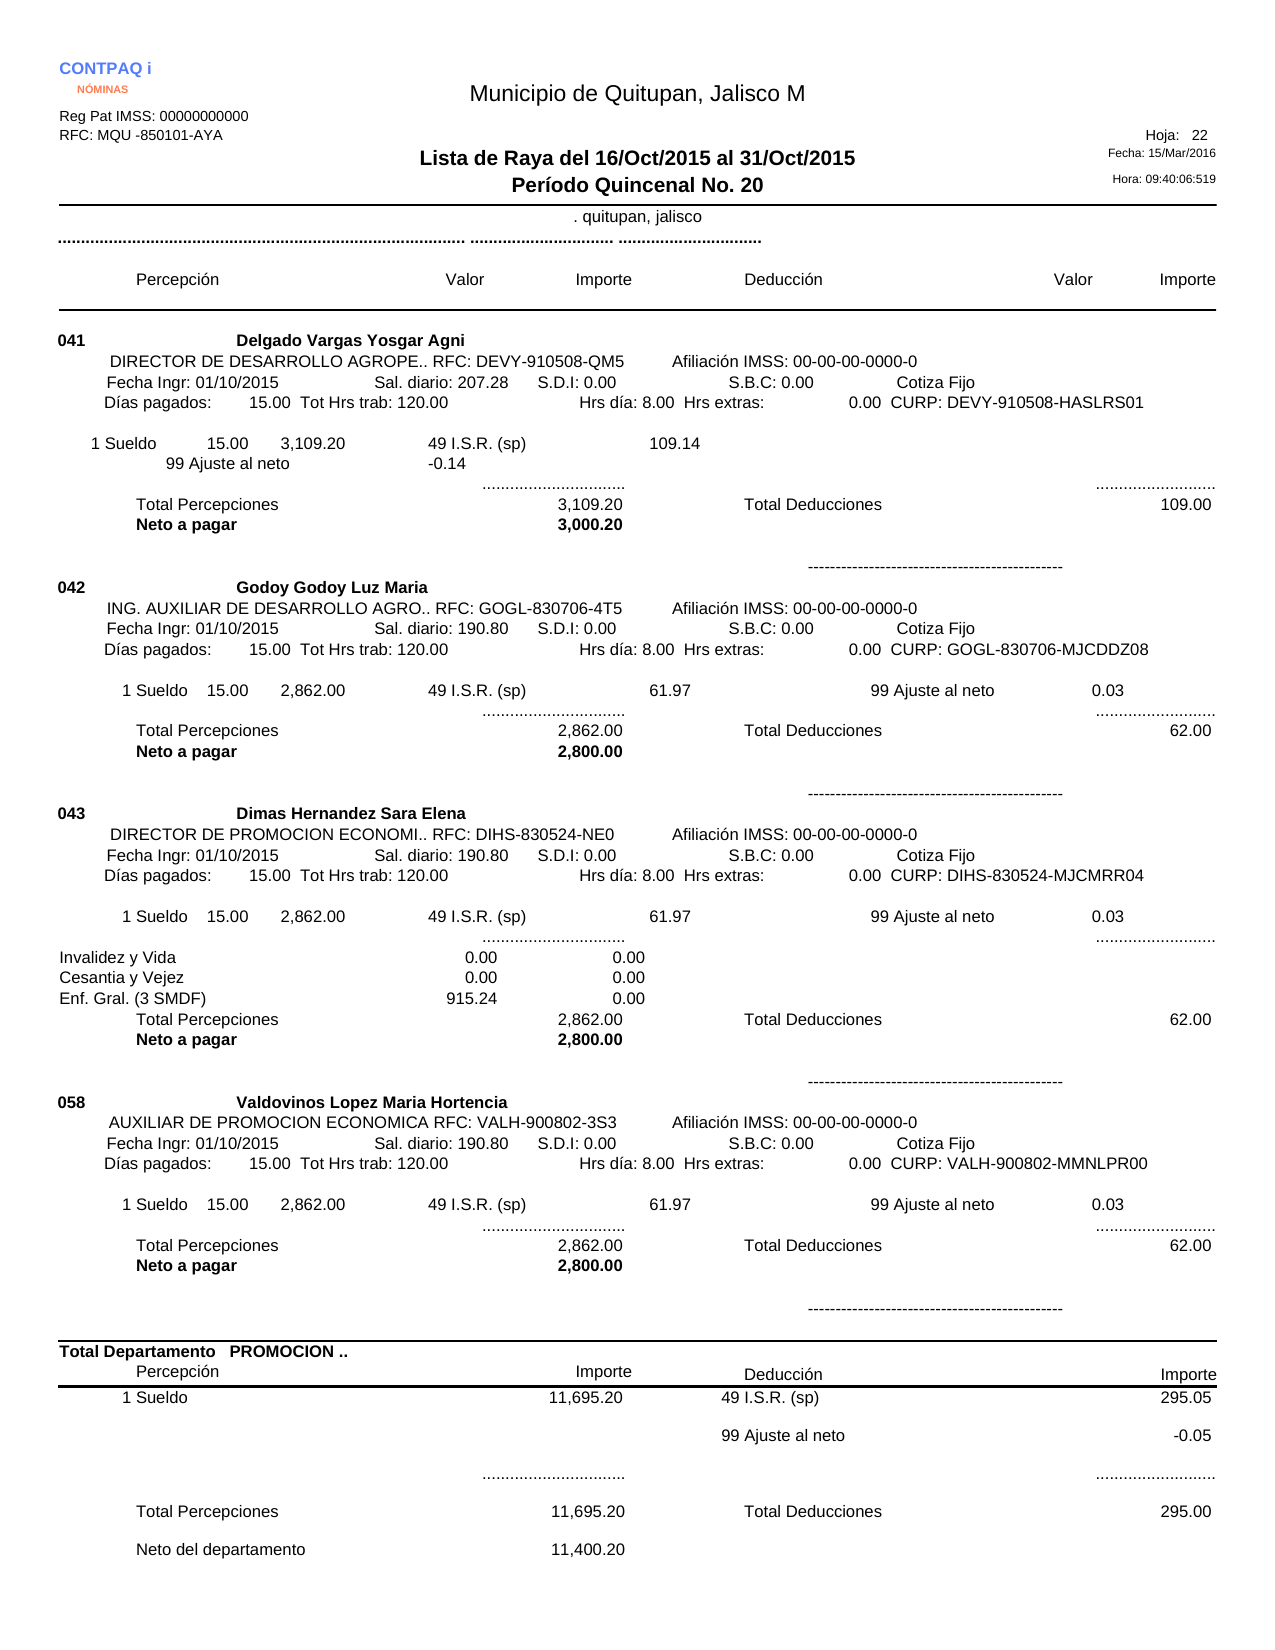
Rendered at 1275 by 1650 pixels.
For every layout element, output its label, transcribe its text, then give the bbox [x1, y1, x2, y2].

text Días pagados: 15.00 Tot Hrs trab: 120.00 Hrs día: 8.00 Hrs extras: 0.00 CURP: DEVY-910508-HASLRS01 [59, 393, 1216, 412]
table_header 0.00 [354, 948, 612, 968]
text ---------------------------------------------- [59, 784, 1216, 803]
text 1 Sueldo 11,695.20 49 I.S.R. (sp) 295.05 [59, 1388, 1216, 1407]
text 99 Ajuste al neto -0.05 [59, 1425, 1216, 1444]
text ........................................................................................ ............................... ............................... [57, 228, 1216, 247]
text DIRECTOR DE DESARROLLO AGROPE.. RFC: DEVY-910508-QM5 Afiliación IMSS: 00-00-00-0000-0 [59, 352, 1216, 371]
text ............................... .......................... [59, 1215, 1216, 1234]
table_cell 0.00 [613, 989, 649, 1009]
text ............................... .......................... [59, 927, 1216, 946]
table_cell Enf. Gral. (3 SMDF) [59, 989, 354, 1009]
text 043 Dimas Hernandez Sara Elena [57, 804, 1216, 823]
text ............................... .......................... [59, 701, 1216, 720]
text DIRECTOR DE PROMOCION ECONOMI.. RFC: DIHS-830524-NE0 Afiliación IMSS: 00-00-00-0000-0 [59, 825, 1216, 844]
text ---------------------------------------------- [59, 557, 1216, 576]
table_header Total Departamento PROMOCION .. Percepción Importe [58, 1342, 744, 1385]
list Ajuste al neto -0.14 [166, 454, 1216, 473]
text Total Percepciones 3,109.20 Total Deducciones 109.00 [59, 494, 1216, 514]
text ---------------------------------------------- [59, 1298, 1216, 1318]
text Fecha Ingr: 01/10/2015 Sal. diario: 207.28 S.D.I: 0.00 S.B.C: 0.00 Cotiza Fijo [59, 372, 1216, 392]
table_cell 915.24 [354, 989, 612, 1009]
text ............................... .......................... [59, 1463, 1216, 1483]
text ............................... .......................... [59, 474, 1216, 493]
text Días pagados: 15.00 Tot Hrs trab: 120.00 Hrs día: 8.00 Hrs extras: 0.00 CURP: DIHS-830524-MJCMRR04 [59, 866, 1216, 885]
text Neto del departamento 11,400.20 [59, 1539, 1216, 1559]
text Total Percepciones 2,862.00 Total Deducciones 62.00 [59, 1236, 1216, 1255]
table_header Invalidez y Vida [59, 948, 354, 968]
table_cell 0.00 [613, 968, 649, 989]
table_cell 0.00 [354, 968, 612, 989]
text 041 Delgado Vargas Yosgar Agni [57, 331, 1216, 350]
text AUXILIAR DE PROMOCION ECONOMICA RFC: VALH-900802-3S3 Afiliación IMSS: 00-00-00-0000-0 [59, 1113, 1216, 1132]
list Sueldo 15.00 3,109.20 49 I.S.R. (sp) 109.14 [91, 434, 1216, 453]
text Total Percepciones 11,695.20 Total Deducciones 295.00 [59, 1501, 1216, 1521]
text 058 Valdovinos Lopez Maria Hortencia [57, 1092, 1216, 1112]
text 1 Sueldo 15.00 2,862.00 49 I.S.R. (sp) 61.97 99 Ajuste al neto 0.03 [122, 1195, 1216, 1214]
text Días pagados: 15.00 Tot Hrs trab: 120.00 Hrs día: 8.00 Hrs extras: 0.00 CURP: VALH-900802-MMNLPR00 [59, 1154, 1216, 1173]
table_header Deducción Importe [744, 1342, 1217, 1385]
text 1 Sueldo 15.00 2,862.00 49 I.S.R. (sp) 61.97 99 Ajuste al neto 0.03 [122, 907, 1216, 926]
text Fecha Ingr: 01/10/2015 Sal. diario: 190.80 S.D.I: 0.00 S.B.C: 0.00 Cotiza Fijo [59, 1134, 1216, 1153]
text Total Percepciones 2,862.00 Total Deducciones 62.00 [59, 1009, 1216, 1028]
text Neto a pagar 2,800.00 [59, 1030, 1216, 1049]
text ING. AUXILIAR DE DESARROLLO AGRO.. RFC: GOGL-830706-4T5 Afiliación IMSS: 00-00-00-0000-0 [59, 598, 1216, 618]
table_header 0.00 [613, 948, 649, 968]
table_cell Cesantia y Vejez [59, 968, 354, 989]
text 1 Sueldo 15.00 2,862.00 49 I.S.R. (sp) 61.97 99 Ajuste al neto 0.03 [122, 680, 1216, 699]
text Días pagados: 15.00 Tot Hrs trab: 120.00 Hrs día: 8.00 Hrs extras: 0.00 CURP: GOGL-830706-MJCDDZ08 [59, 639, 1216, 658]
text Neto a pagar 2,800.00 [59, 1256, 1216, 1275]
text Neto a pagar 3,000.20 [59, 515, 1216, 534]
text ---------------------------------------------- [59, 1072, 1216, 1091]
text 042 Godoy Godoy Luz Maria [57, 578, 1216, 597]
text Fecha Ingr: 01/10/2015 Sal. diario: 190.80 S.D.I: 0.00 S.B.C: 0.00 Cotiza Fijo [59, 845, 1216, 864]
text Percepción Valor Importe Deducción Valor Importe [59, 269, 1216, 288]
text Total Percepciones 2,862.00 Total Deducciones 62.00 [59, 721, 1216, 740]
text Neto a pagar 2,800.00 [59, 741, 1216, 761]
text Fecha Ingr: 01/10/2015 Sal. diario: 190.80 S.D.I: 0.00 S.B.C: 0.00 Cotiza Fijo [59, 619, 1216, 638]
